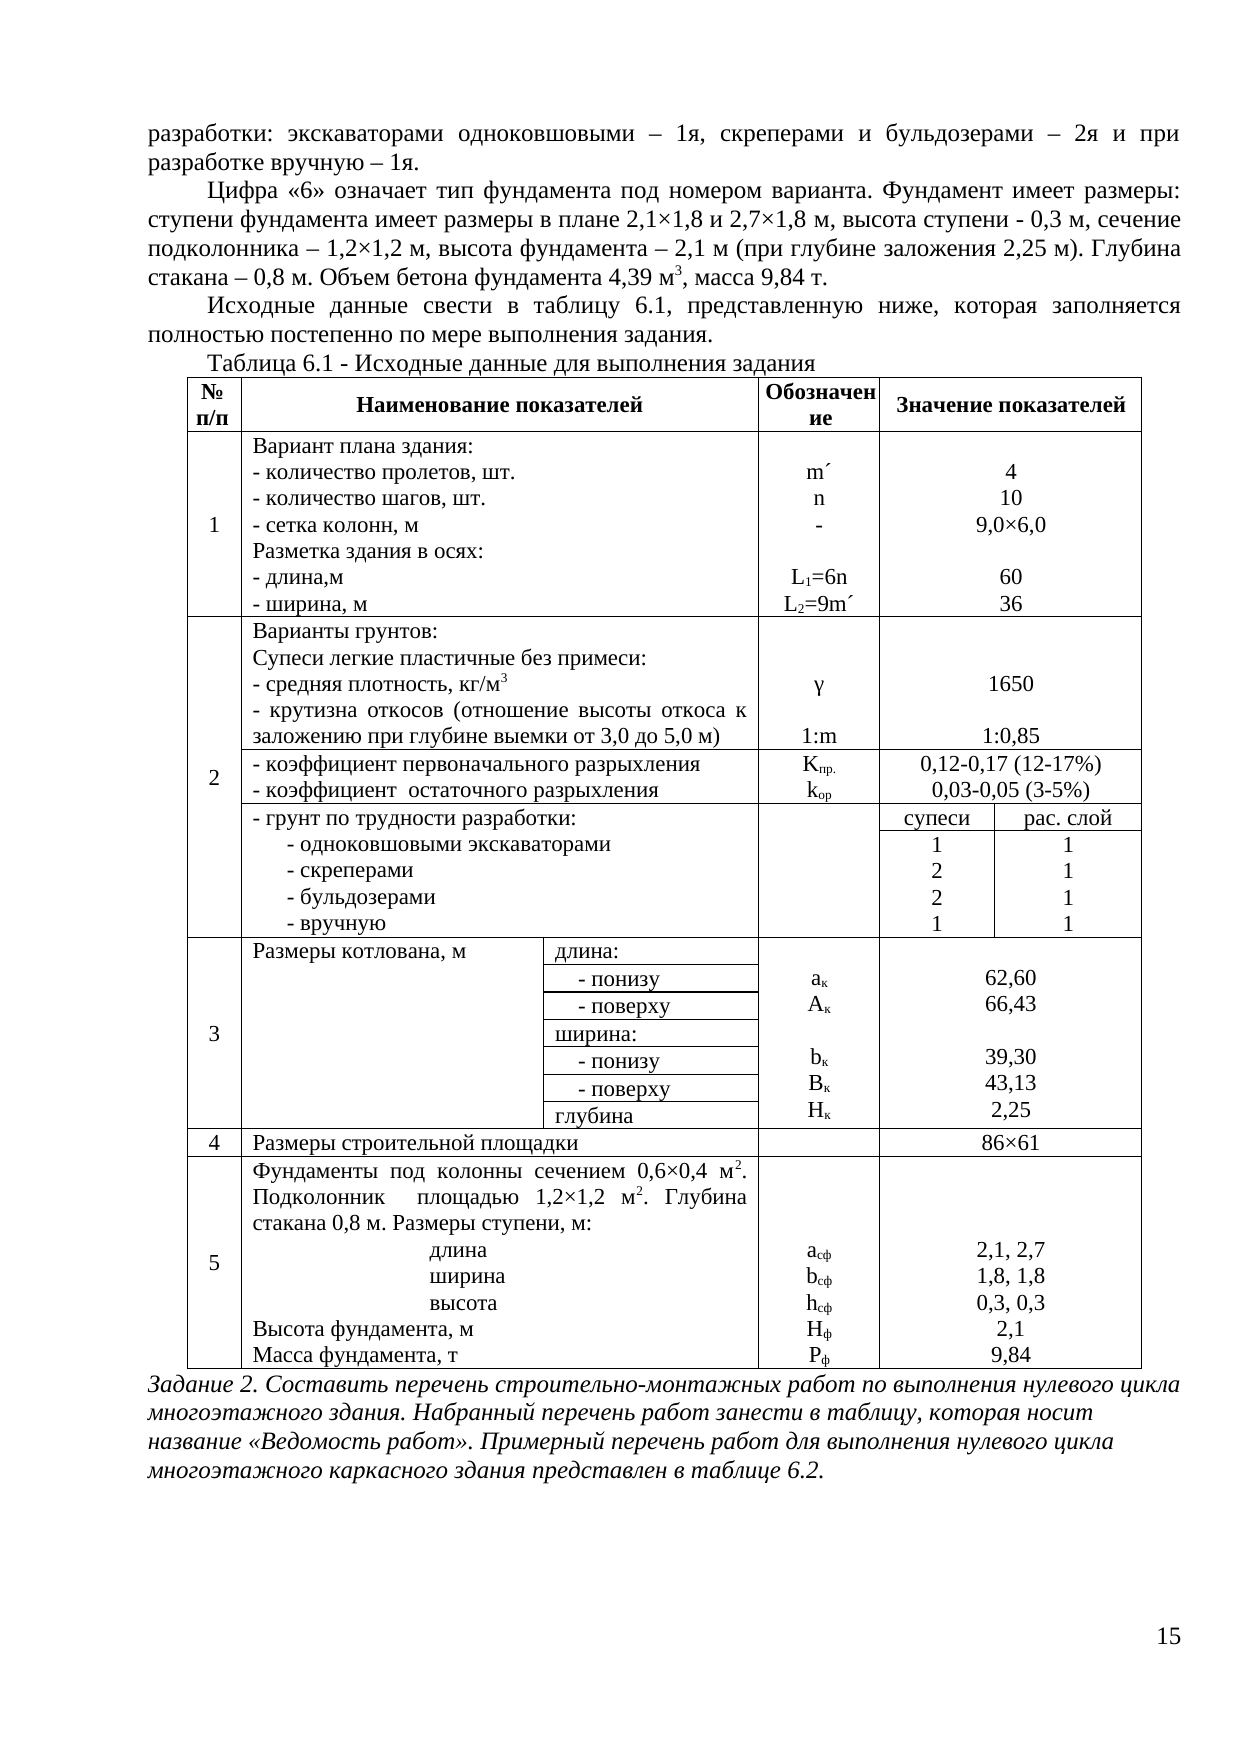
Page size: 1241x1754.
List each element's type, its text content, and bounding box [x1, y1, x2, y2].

table_cell глубина [544, 1102, 758, 1128]
text Задание 2. Составить перечень строительно-монтажных работ по выполнения нулевого цикла многоэтажного здания. Набранный перечень работ занести в таблицу, которая носит название «Ведомость работ». Примерный перечень работ для выполнения нулевого цикла многоэтажного каркасного здания представлен в таблице 6.2. [148, 1369, 1181, 1484]
text Таблица 6.1 - Исходные данные для выполнения задания [148, 348, 1181, 377]
table_cell Размеры строительной площадки [242, 1129, 758, 1156]
table_cell 4 10 9,0×6,0 60 36 [880, 432, 1141, 616]
table_cell 1650 1:0,85 [880, 617, 1141, 749]
table_header Наименование показателей [242, 378, 758, 431]
table_cell 2 [188, 617, 241, 937]
table_cell 1 2 2 1 [880, 831, 994, 937]
table_cell - грунт по трудности разработки: - одноковшовыми экскаваторами - скреперами - бульдозерами - вручную [242, 804, 758, 937]
table_cell [759, 804, 879, 937]
table_cell Варианты грунтов: Супеси легкие пластичные без примеси: - средняя плотность, кг/м3 - крутизна откосов (отношение высоты откоса к заложению при глубине выемки от 3,0 до 5,0 м) [242, 617, 758, 749]
table_cell Фундаменты под колонны сечением 0,6×0,4 м2. Подколонник площадью 1,2×1,2 м2. Глубина стакана 0,8 м. Размеры ступени, м: длина ширина высота Высота фундамента, м Масса фундамента, т [242, 1157, 758, 1368]
table_cell супеси [880, 804, 994, 830]
table_cell длина: [544, 938, 758, 964]
table_cell - понизу [544, 965, 758, 991]
table_cell Размеры котлована, м [242, 938, 543, 1128]
table_cell асф bсф hсф Hф Рф [759, 1157, 879, 1368]
table_cell 62,60 66,43 39,30 43,13 2,25 [880, 938, 1141, 1128]
table_cell 3 [188, 938, 241, 1128]
table_header Обозначение [759, 378, 879, 431]
table_cell γ 1:m [759, 617, 879, 749]
text Исходные данные свести в таблицу 6.1, представленную ниже, которая заполняется полностью постепенно по мере выполнения задания. [148, 291, 1181, 348]
table_cell - коэффициент первоначального разрыхления - коэффициент остаточного разрыхления [242, 750, 758, 803]
table_cell ак Ак bк Bк Hк [759, 938, 879, 1128]
table_cell [759, 1129, 879, 1156]
table_header № п/п [188, 378, 241, 431]
table_cell 5 [188, 1157, 241, 1368]
table_header Значение показателей [880, 378, 1141, 431]
table_cell Kпр. kор [759, 750, 879, 803]
table_cell 4 [188, 1129, 241, 1156]
table_cell m´ n - L1=6n L2=9m´ [759, 432, 879, 616]
table_cell 2,1, 2,7 1,8, 1,8 0,3, 0,3 2,1 9,84 [880, 1157, 1141, 1368]
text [148, 118, 1181, 176]
table_cell - понизу [544, 1047, 758, 1073]
table_cell 1 1 1 1 [995, 831, 1141, 937]
table_cell Вариант плана здания: - количество пролетов, шт. - количество шагов, шт. - сетка колонн, м Разметка здания в осях: - длина,м - ширина, м [242, 432, 758, 616]
table_cell ширина: [544, 1020, 758, 1046]
table_cell рас. слой [995, 804, 1141, 830]
table_cell - поверху [544, 993, 758, 1019]
table_cell 86×61 [880, 1129, 1141, 1156]
text Цифра «6» означает тип фундамента под номером варианта. Фундамент имеет размеры: ступени фундамента имеет размеры в плане 2,1×1,8 и 2,7×1,8 м, высота ступени - 0,3 м, сечение подколонника – 1,2×1,2 м, высота фундамента – 2,1 м (при глубине заложения 2,25 м). Глубина стакана – 0,8 м. Объем бетона фундамента 4,39 м3, масса 9,84 т. [148, 176, 1181, 291]
table_cell 1 [188, 432, 241, 616]
table_cell 0,12-0,17 (12-17%) 0,03-0,05 (3-5%) [880, 750, 1141, 803]
table_cell - поверху [544, 1075, 758, 1101]
